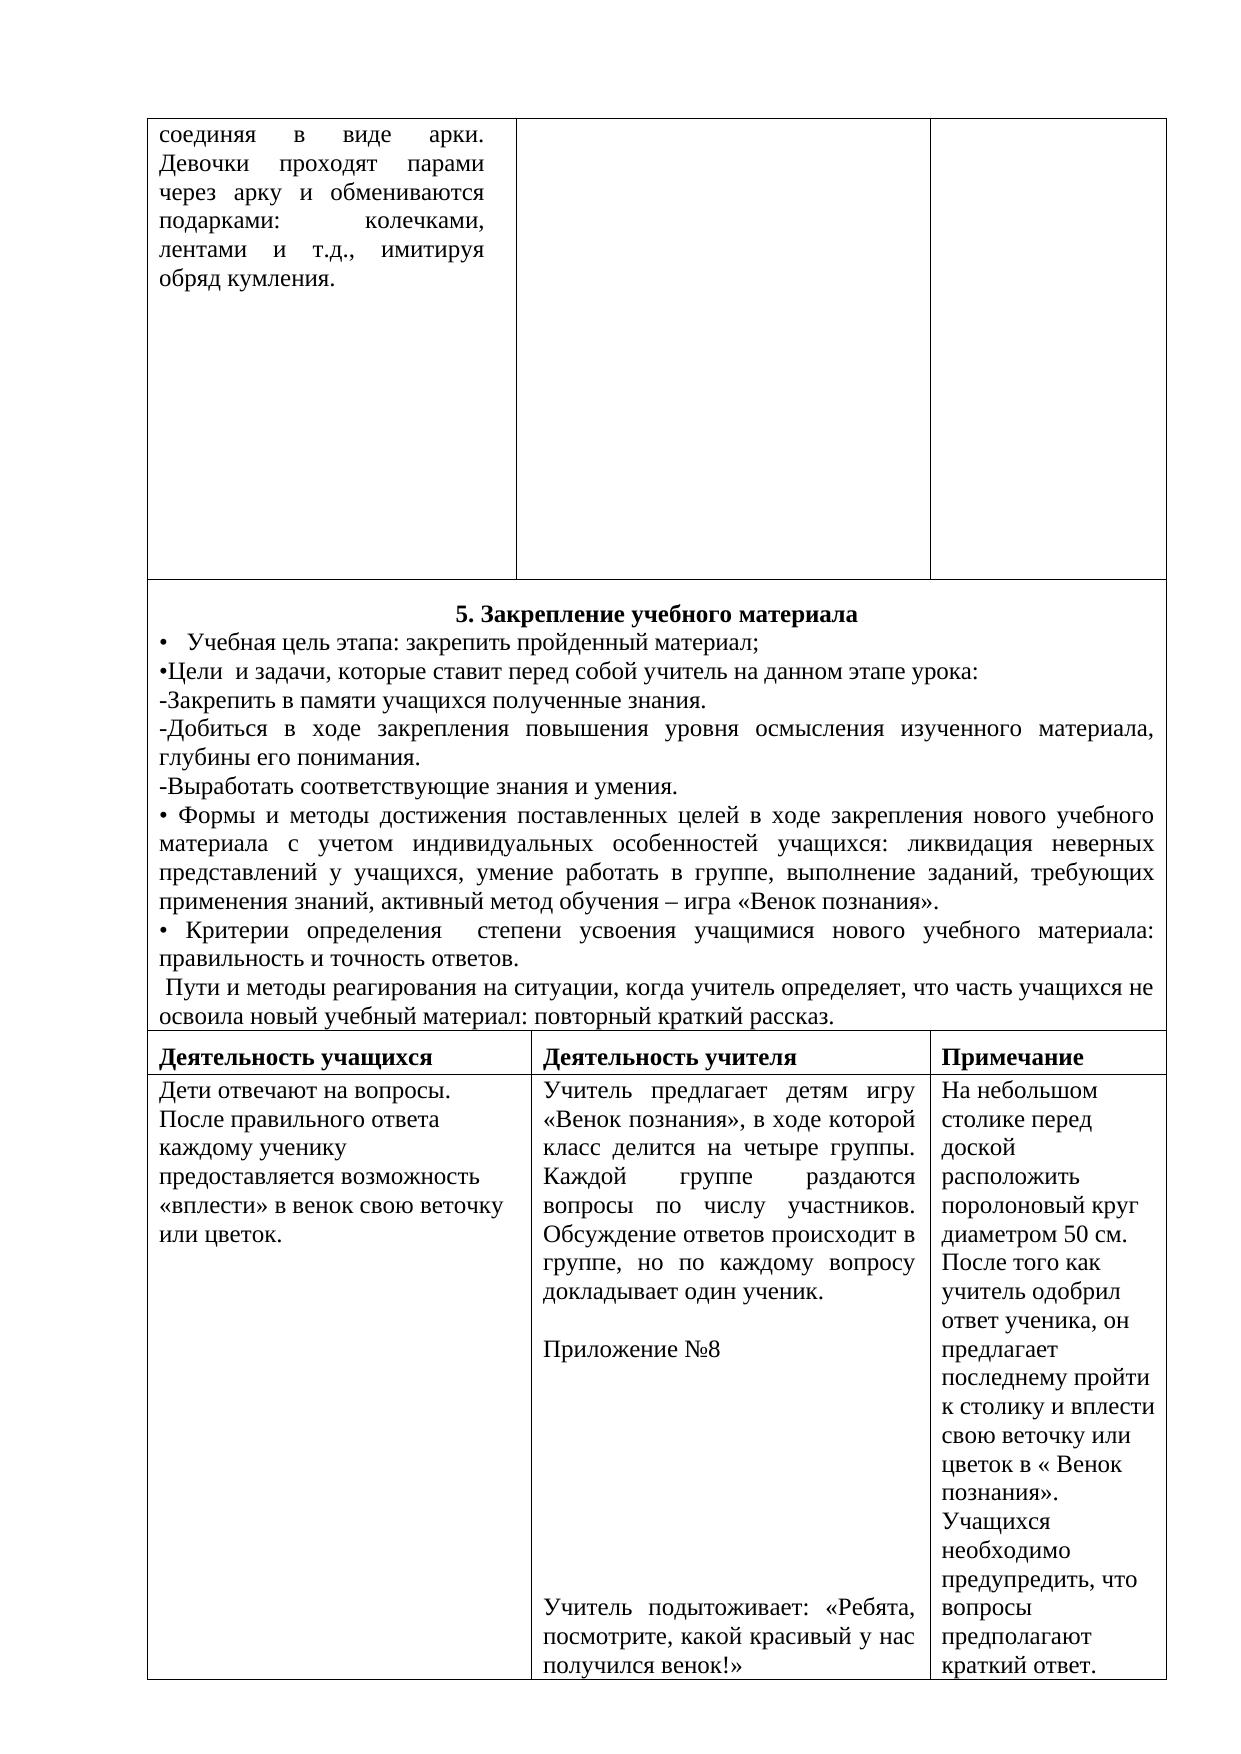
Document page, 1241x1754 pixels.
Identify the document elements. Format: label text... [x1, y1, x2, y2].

table_cell Деятельность учащихся [148, 1031, 531, 1074]
table_cell Учитель предлагает детям игру «Венок познания», в ходе которой класс делится на четыре группы. Каждой группе раздаются вопросы по числу участников. Обсуждение ответов происходит в группе, но по каждому вопросу докладывает один ученик. Приложение №8 Учитель подытоживает: «Ребята, посмотрите, какой красивый у нас получился венок!» [532, 1075, 930, 1679]
table_cell На небольшом столике перед доской расположить поролоновый круг диаметром 50 см. После того как учитель одобрил ответ ученика, он предлагает последнему пройти к столику и вплести свою веточку или цветок в « Венок познания». Учащихся необходимо предупредить, что вопросы предполагают краткий ответ. [931, 1075, 1166, 1679]
table_cell Деятельность учителя [532, 1031, 930, 1074]
table_cell Дети отвечают на вопросы. После правильного ответа каждому ученику предоставляется возможность «вплести» в венок свою веточку или цветок. [148, 1075, 531, 1679]
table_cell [517, 119, 930, 579]
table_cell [931, 119, 1166, 579]
table_cell 5. Закрепление учебного материала • Учебная цель этапа: закрепить пройденный материал; •Цели и задачи, которые ставит перед собой учитель на данном этапе урока: -Закрепить в памяти учащихся полученные знания. -Добиться в ходе закрепления повышения уровня осмысления изученного материала, глубины его понимания. -Выработать соответствующие знания и умения. • Формы и методы достижения поставленных целей в ходе закрепления нового учебного материала с учетом индивидуальных особенностей учащихся: ликвидация неверных представлений у учащихся, умение работать в группе, выполнение заданий, требующих применения знаний, активный метод обучения – игра «Венок познания». • Критерии определения степени усвоения учащимися нового учебного материала: правильность и точность ответов. Пути и методы реагирования на ситуации, когда учитель определяет, что часть учащихся не освоила новый учебный материал: повторный краткий рассказ. [148, 580, 1166, 1030]
table_cell Примечание [931, 1031, 1166, 1074]
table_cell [148, 119, 516, 579]
